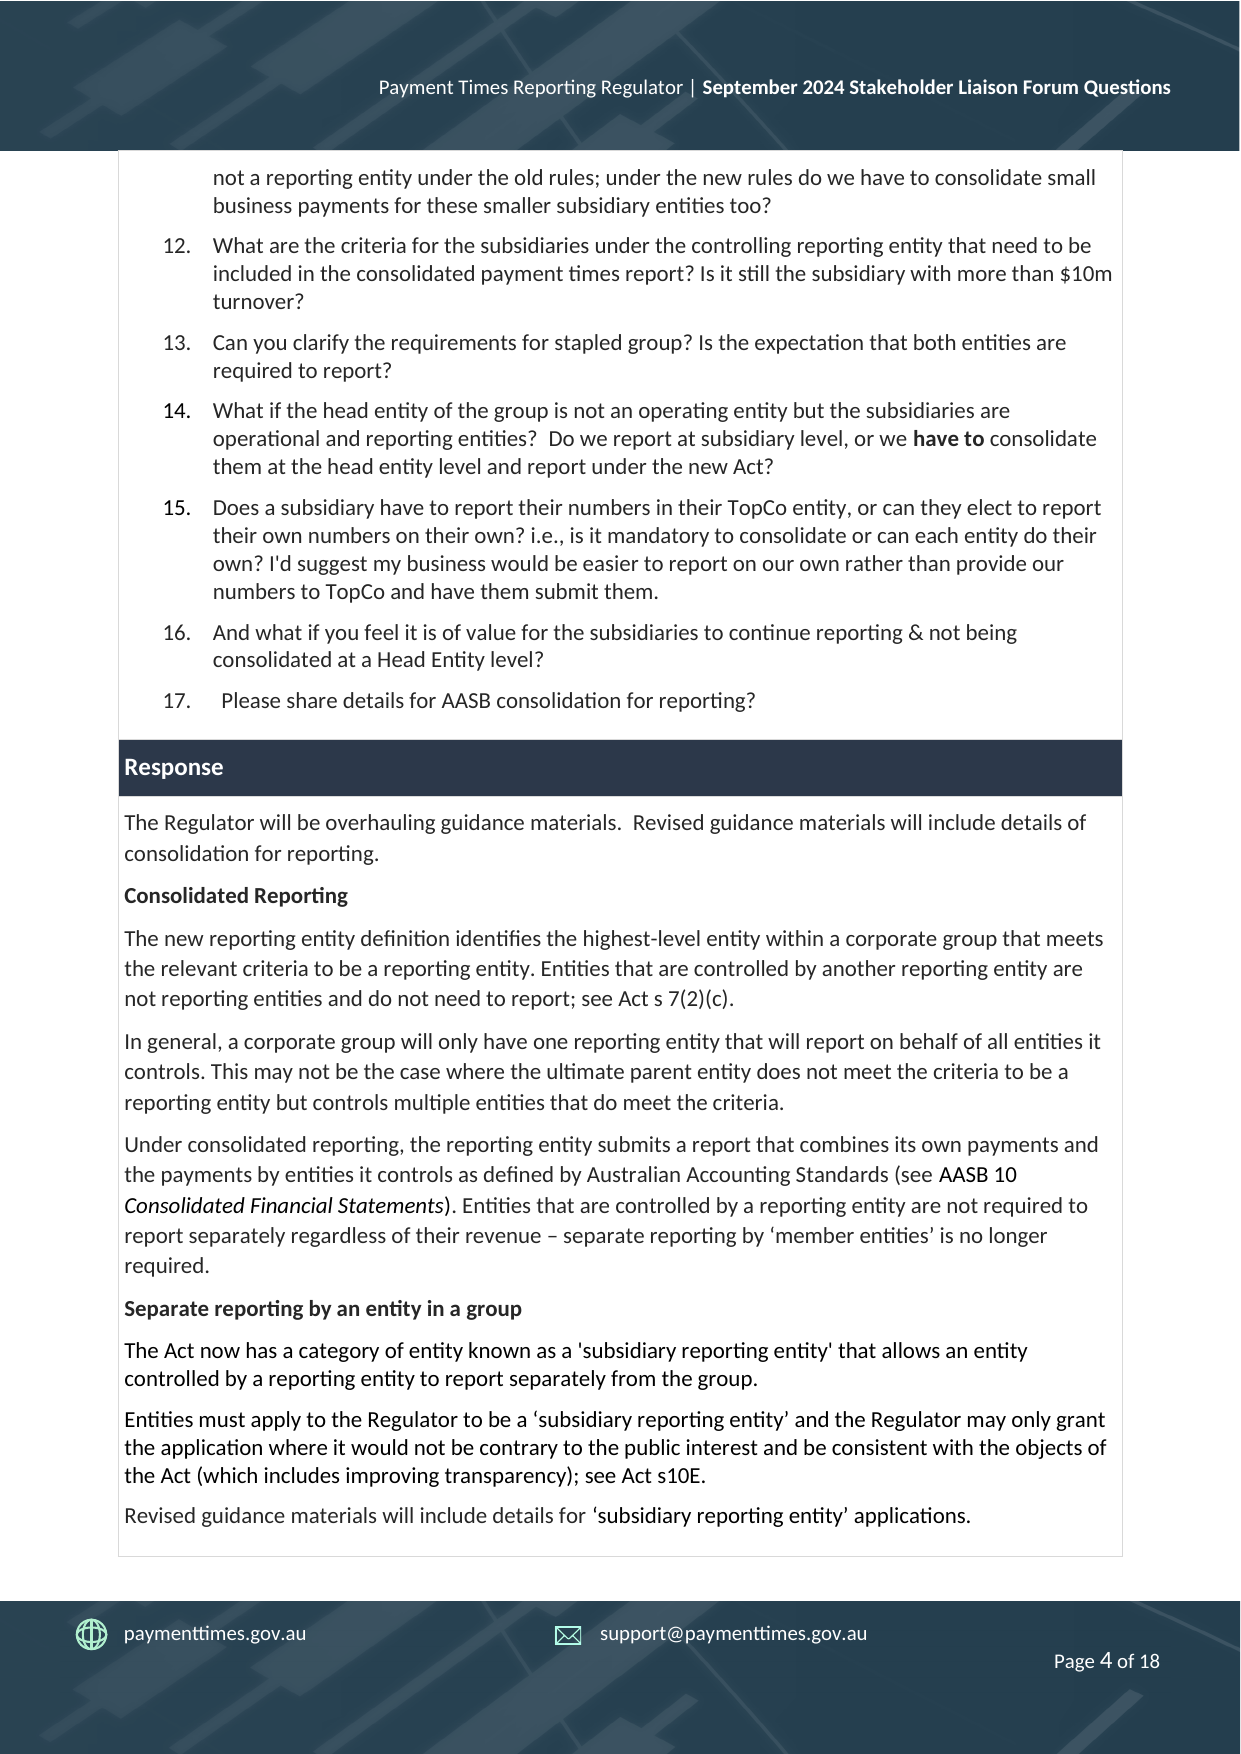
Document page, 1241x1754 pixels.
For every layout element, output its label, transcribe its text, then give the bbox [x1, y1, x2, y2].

picture [552, 1619, 582, 1648]
table_cell Response [119, 740, 1122, 796]
table_cell The Regulator will be overhauling guidance materials. Revised guidance materials will include details of consolidation for reporting. Consolidated Reporting The new reporting entity definition identifies the highest-level entity within a corporate group that meets the relevant criteria to be a reporting entity. Entities that are controlled by another reporting entity are not reporting entities and do not need to report; see Act s 7(2)(c). In general, a corporate group will only have one reporting entity that will report on behalf of all entities it controls. This may not be the case where the ultimate parent entity does not meet the criteria to be a reporting entity but controls multiple entities that do meet the criteria. Under consolidated reporting, the reporting entity submits a report that combines its own payments and the payments by entities it controls as defined by Australian Accounting Standards (see AASB 10 Consolidated Financial Statements). Entities that are controlled by a reporting entity are not required to report separately regardless of their revenue – separate reporting by ‘member entities’ is no longer required. Separate reporting by an entity in a group The Act now has a category of entity known as a 'subsidiary reporting entity' that allows an entity controlled by a reporting entity to report separately from the group. Entities must apply to the Regulator to be a ‘subsidiary reporting entity’ and the Regulator may only grant the application where it would not be contrary to the public interest and be consistent with the objects of the Act (which includes improving transparency); see Act s10E. Revised guidance materials will include details for ‘subsidiary reporting entity’ applications. [119, 797, 1122, 1556]
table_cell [119, 151, 1122, 738]
